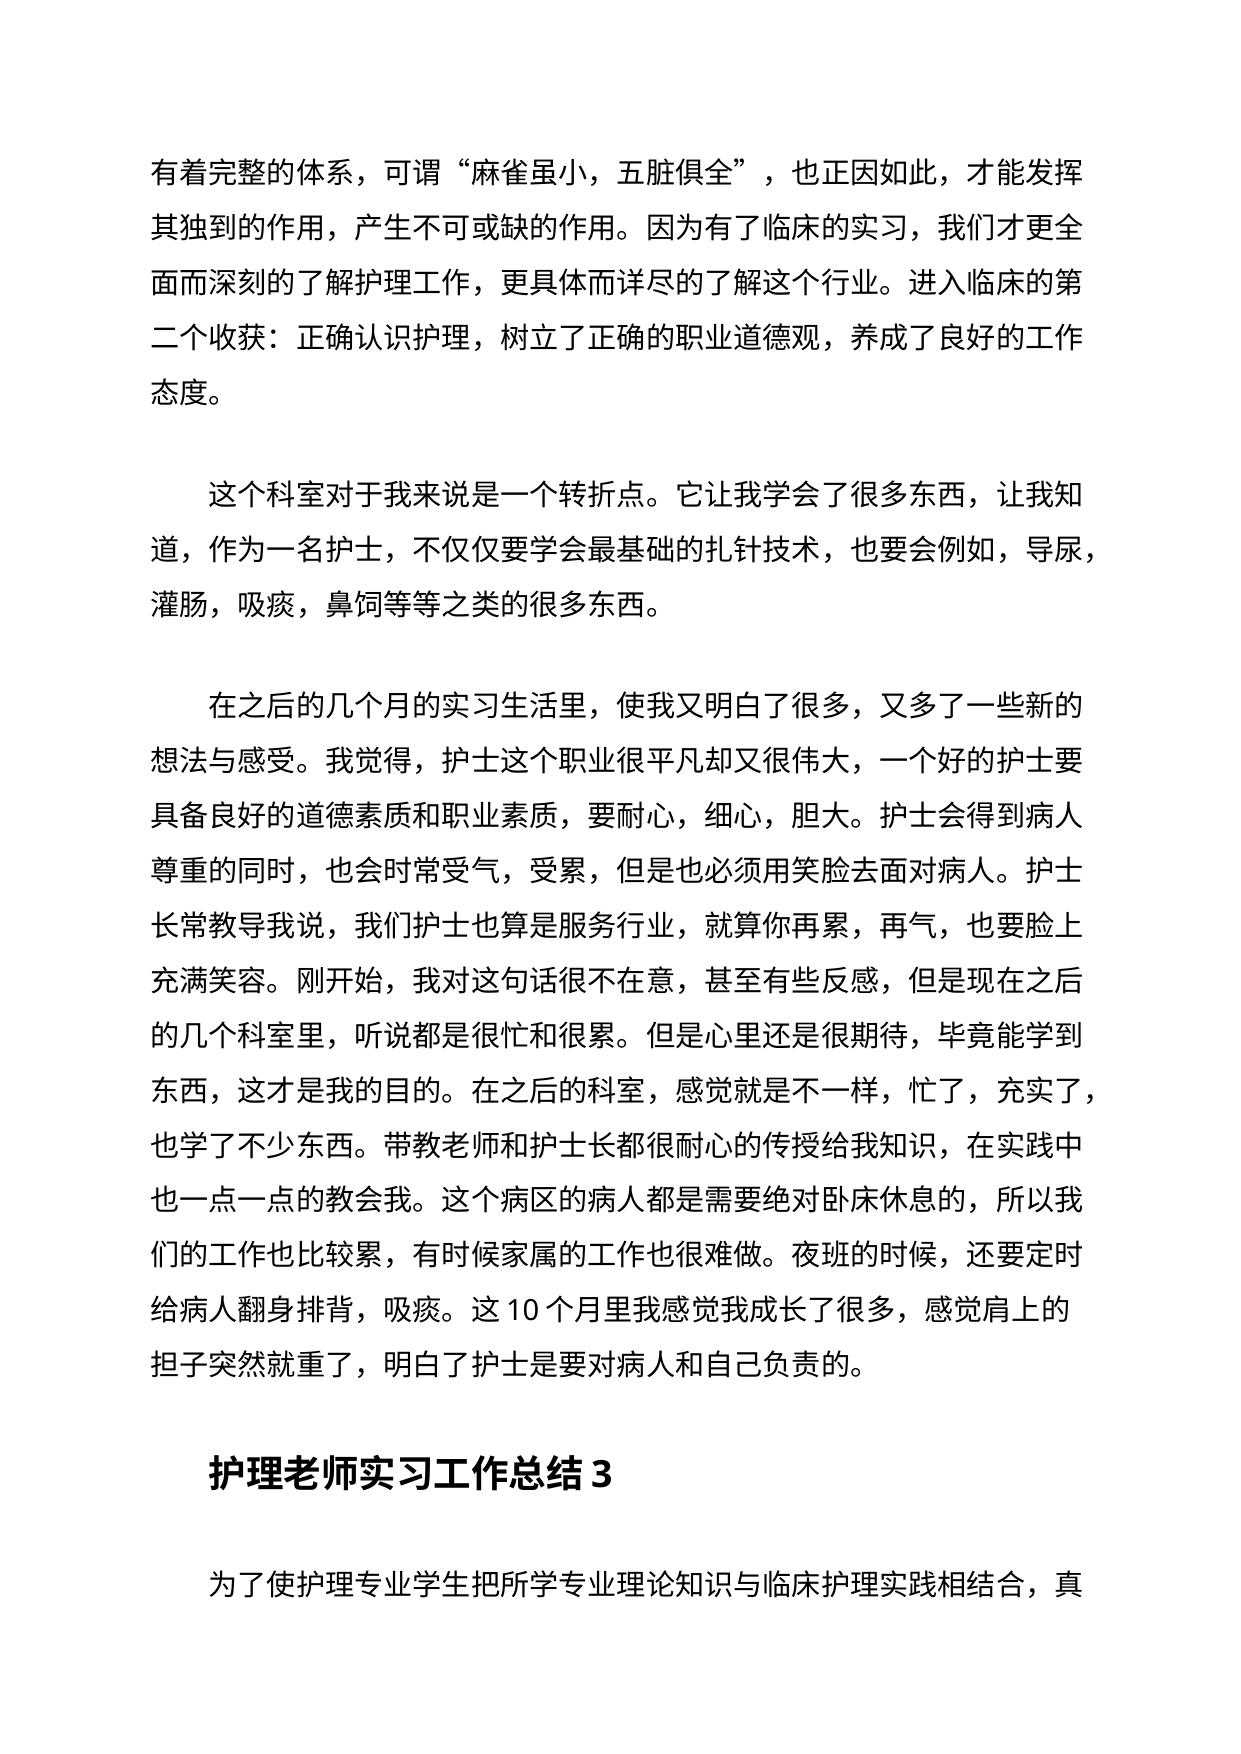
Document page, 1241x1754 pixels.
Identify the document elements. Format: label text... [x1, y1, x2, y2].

text 在之后的几个月的实习生活里，使我又明白了很多，又多了一些新的想法与感受。我觉得，护士这个职业很平凡却又很伟大，一个好的护士要具备良好的道德素质和职业素质，要耐心，细心，胆大。护士会得到病人尊重的同时，也会时常受气，受累，但是也必须用笑脸去面对病人。护士长常教导我说，我们护士也算是服务行业，就算你再累，再气，也要脸上充满笑容。刚开始，我对这句话很不在意，甚至有些反感，但是现在之后的几个科室里，听说都是很忙和很累。但是心里还是很期待，毕竟能学到东西，这才是我的目的。在之后的科室，感觉就是不一样，忙了，充实了，也学了不少东西。带教老师和护士长都很耐心的传授给我知识，在实践中也一点一点的教会我。这个病区的病人都是需要绝对卧床休息的，所以我们的工作也比较累，有时候家属的工作也很难做。夜班的时候，还要定时给病人翻身排背，吸痰。这10个月里我感觉我成长了很多，感觉肩上的担子突然就重了，明白了护士是要对病人和自己负责的。 [150, 683, 1090, 1384]
text 护理老师实习工作总结3 [150, 1443, 1090, 1498]
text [150, 150, 1090, 412]
text 这个科室对于我来说是一个转折点。它让我学会了很多东西，让我知道，作为一名护士，不仅仅要学会最基础的扎针技术，也要会例如，导尿，灌肠，吸痰，鼻饲等等之类的很多东西。 [150, 471, 1090, 623]
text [150, 1561, 1090, 1603]
